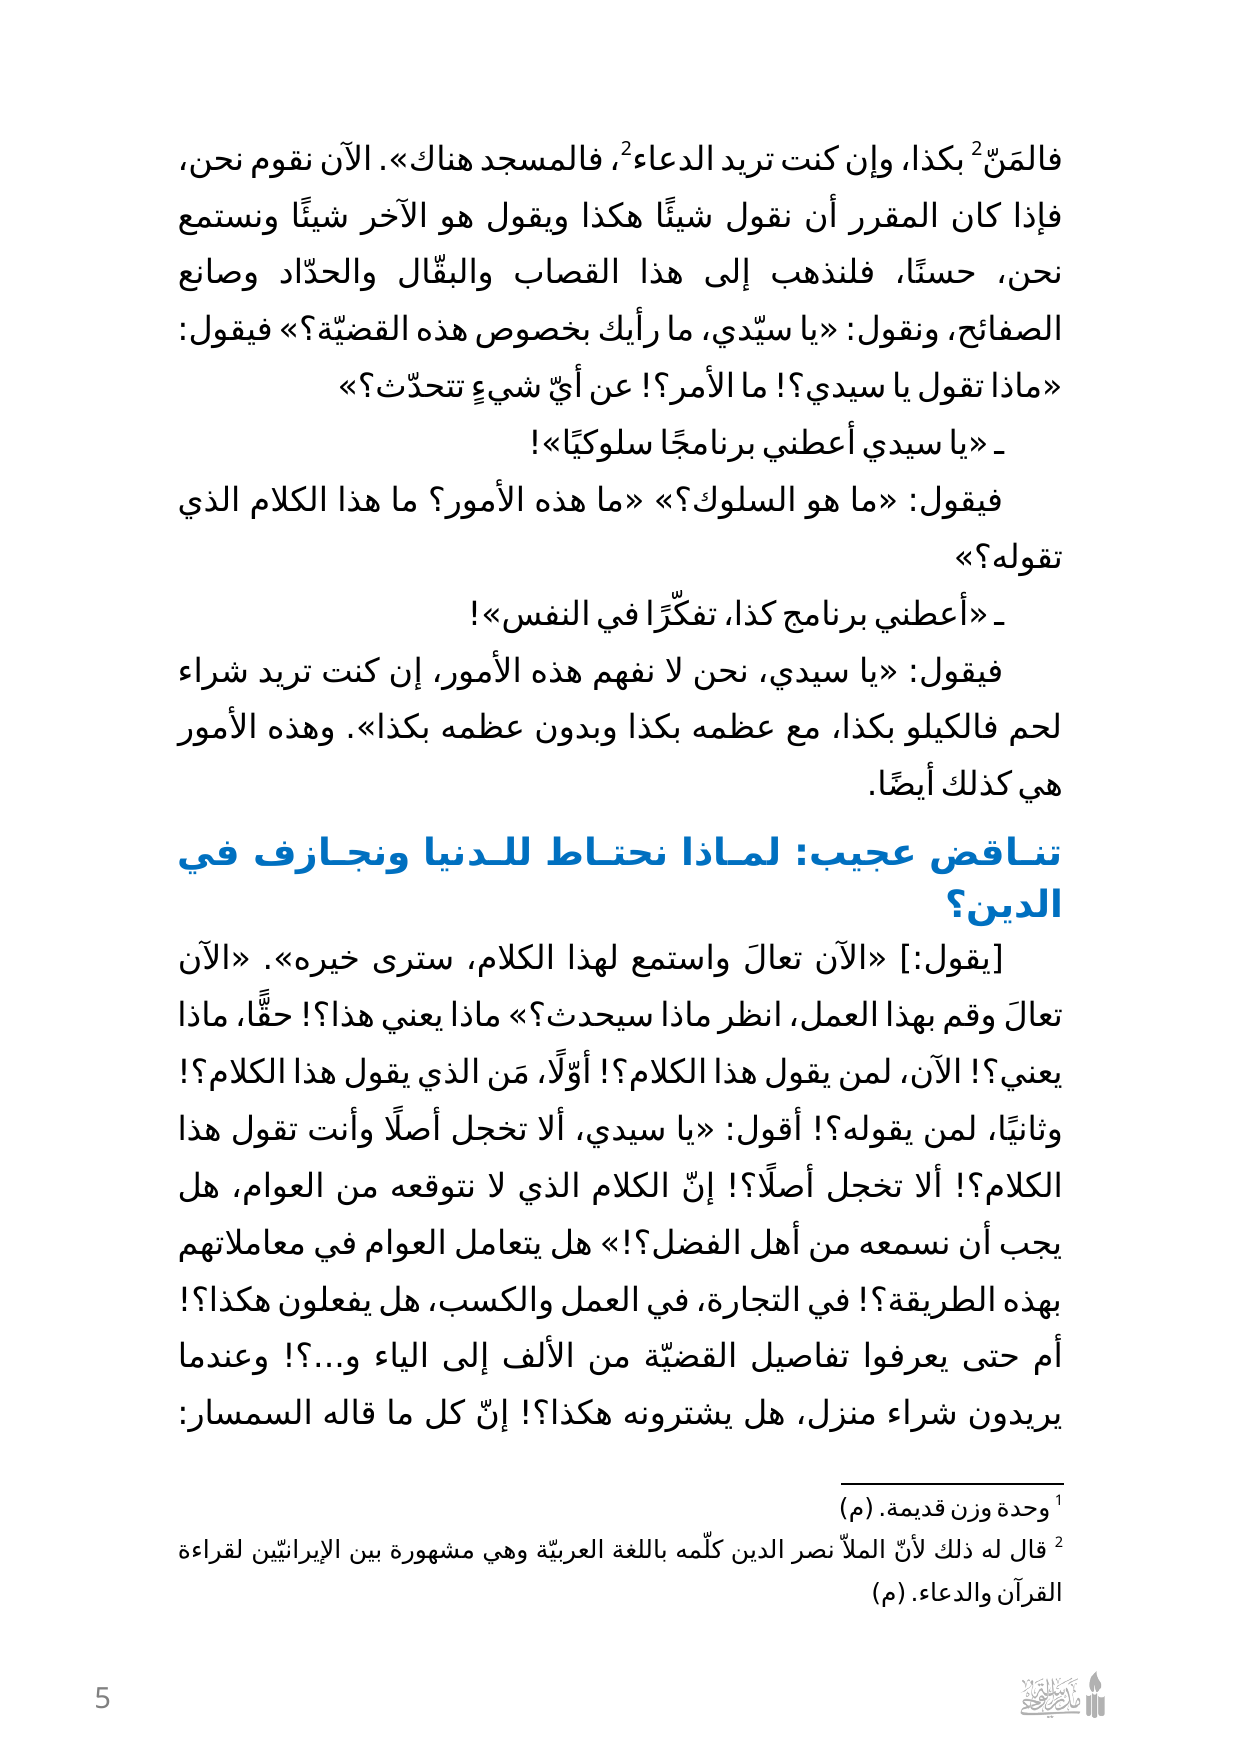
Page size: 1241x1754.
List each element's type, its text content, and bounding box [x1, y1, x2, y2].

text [177, 935, 1063, 1447]
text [177, 136, 1063, 420]
title تناقض عجيب: لماذا نحتاط للدنيا ونجازف في الدين؟ [177, 831, 1063, 927]
text ـ «يا سيدي أعطني برنامجًا سلوكيًا»! [177, 420, 1063, 477]
text فيقول: «يا سيدي، نحن لا نفهم هذه الأمور، إن كنت تريد شراء لحم فالكيلو بكذا، مع عظمه بكذا وبدون عظمه بكذا». وهذه الأمور هي كذلك أيضًا. [177, 648, 1063, 818]
picture [1020, 1671, 1105, 1718]
text ـ «أعطني برنامج كذا، تفكّرًا في النفس»! [177, 591, 1063, 648]
text فيقول: «ما هو السلوك؟» «ما هذه الأمور؟ ما هذا الكلام الذي تقوله؟» [177, 477, 1063, 591]
